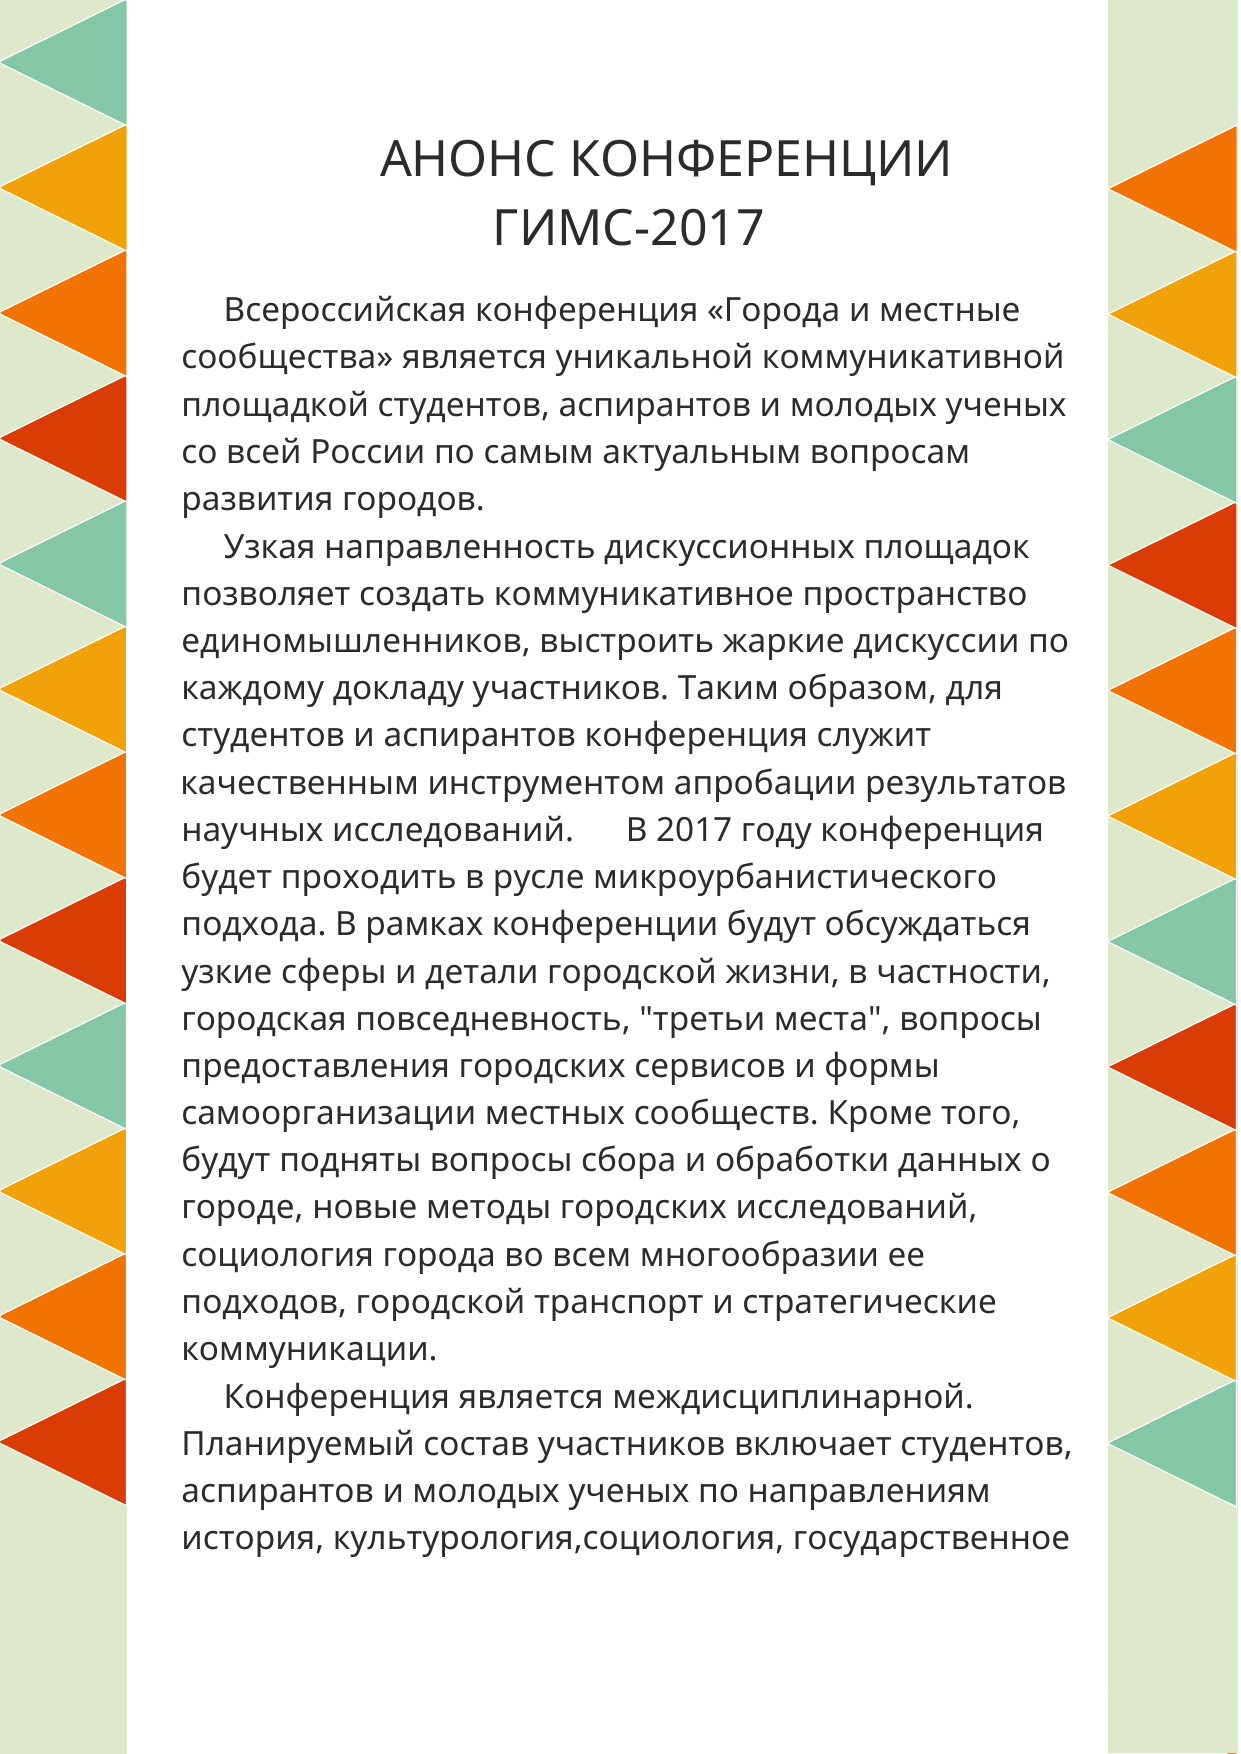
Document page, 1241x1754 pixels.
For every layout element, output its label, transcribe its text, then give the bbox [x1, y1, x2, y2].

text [180, 1372, 1108, 1559]
text Всероссийская конференция «Города и местные сообщества» является уникальной коммуникативной площадкой студентов, аспирантов и молодых ученых со всей России по самым актуальным вопросам развития городов. [180, 286, 1108, 520]
text Узкая направленность дискуссионных площадок позволяет создать коммуникативное пространство единомышленников, выстроить жаркие дискуссии по каждому докладу участников. Таким образом, для студентов и аспирантов конференция служит [180, 522, 1108, 757]
text АНОНС КОНФЕРЕНЦИИ ГИМС-2017 [380, 123, 1064, 260]
text качественным инструментом апробации результатов научных исследований. В 2017 году конференция будет проходить в русле микроурбанистического подхода. В рамках конференции будут обсуждаться узкие сферы и детали городской жизни, в частности, городская повседневность, "третьи места", вопросы предоставления городских сервисов и формы самоорганизации местных сообществ. Кроме того, будут подняты вопросы сбора и обработки данных о городе, новые методы городских исследований, социология города во всем многообразии ее подходов, городской транспорт и стратегические коммуникации. [180, 759, 1108, 1370]
